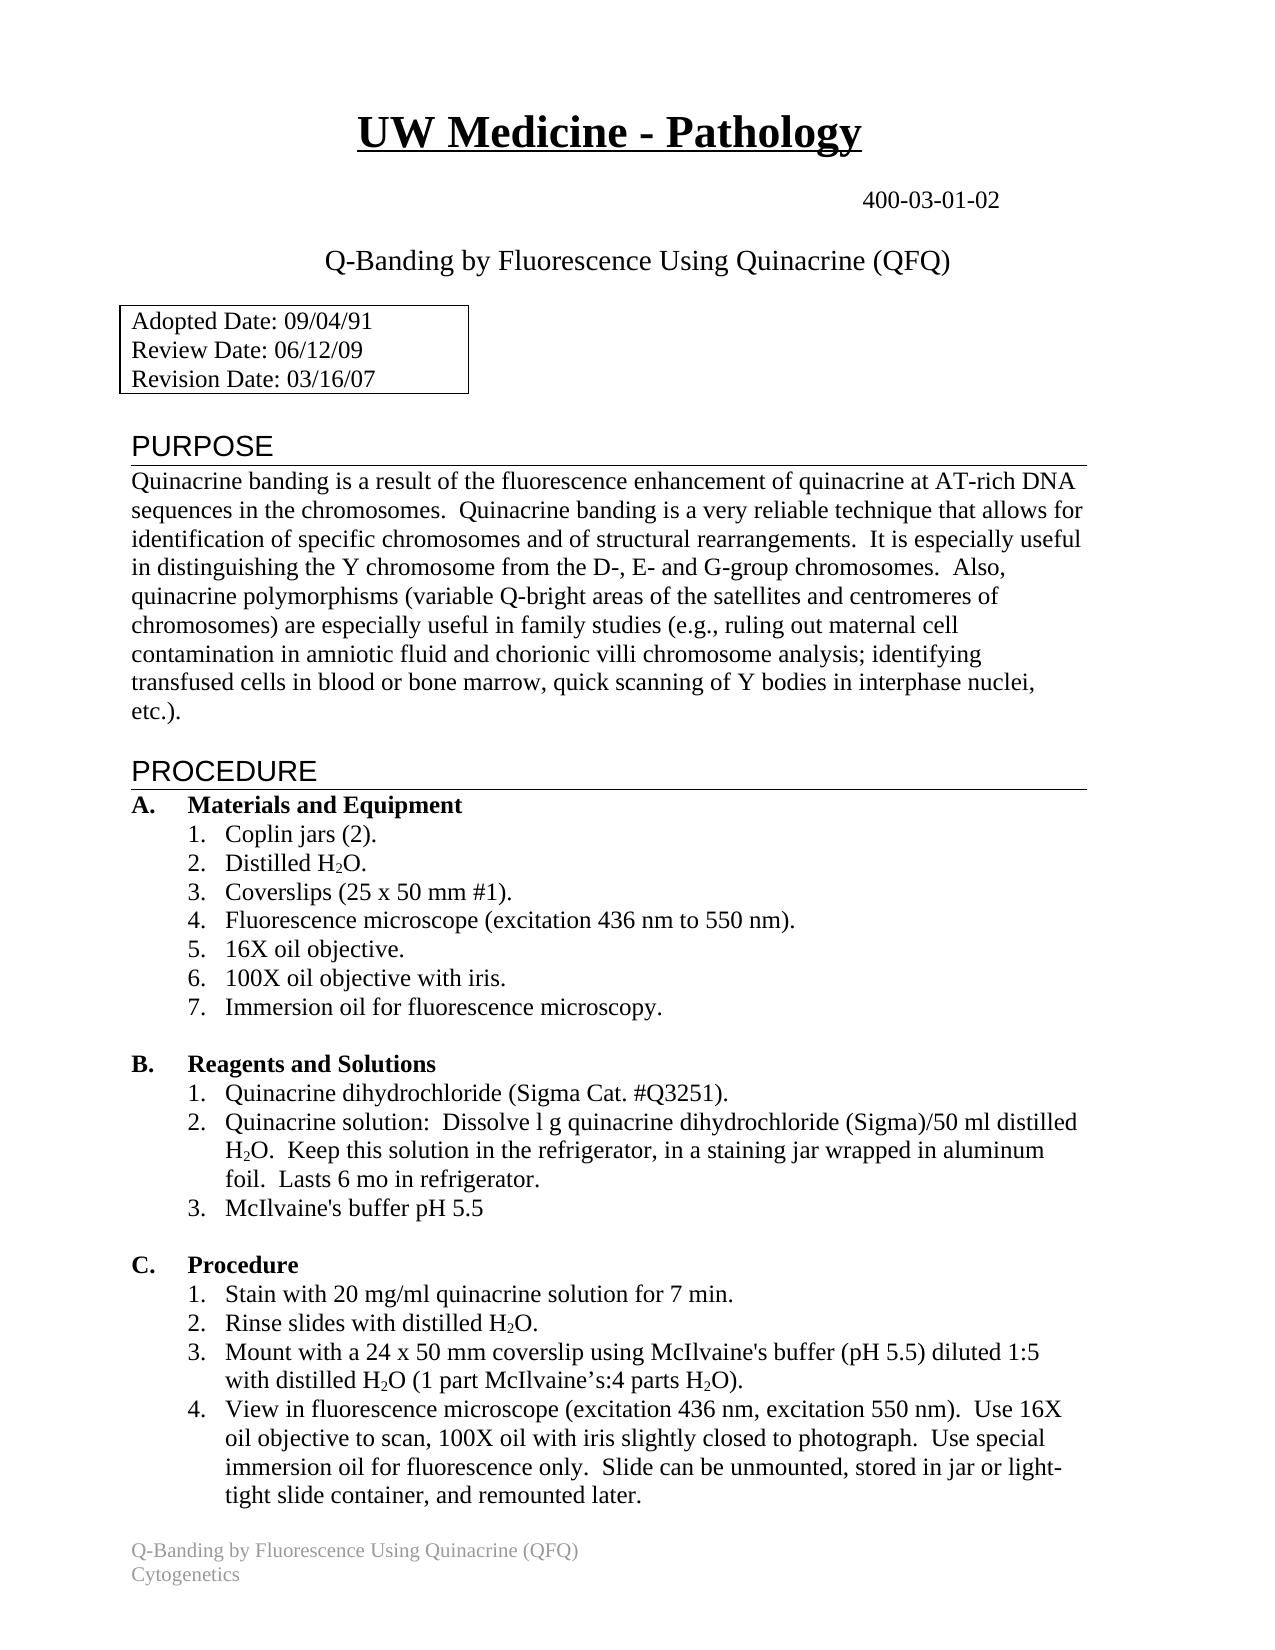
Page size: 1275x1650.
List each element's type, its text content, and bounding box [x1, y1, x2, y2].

list Quinacrine solution: Dissolve l g quinacrine dihydrochloride (Sigma)/50 ml distilled H2O. Keep this solution in the refrigerator, in a staining jar wrapped in aluminum foil. Lasts 6 mo in refrigerator. [187, 1107, 1087, 1193]
subtitle Procedure [131, 1250, 900, 1279]
text 400-03-01-02 [862, 186, 1087, 214]
text Q-Banding by Fluorescence Using Quinacrine (QFQ) [187, 243, 1087, 277]
list McIlvaine's buffer pH 5.5 [187, 1193, 1087, 1222]
text PURPOSE [131, 422, 1087, 465]
list Fluorescence microscope (excitation 436 nm to 550 nm). [187, 905, 900, 934]
list 100X oil objective with iris. [187, 963, 900, 992]
text Quinacrine banding is a result of the fluorescence enhancement of quinacrine at AT-rich DNA sequences in the chromosomes. Quinacrine banding is a very reliable technique that allows for identification of specific chromosomes and of structural rearrangements. It is especially useful in distinguishing the Y chromosome from the D-, E- and G-group chromosomes. Also, quinacrine polymorphisms (variable Q-bright areas of the satellites and centromeres of chromosomes) are especially useful in family studies (e.g., ruling out maternal cell contamination in amniotic fluid and chorionic villi chromosome analysis; identifying transfused cells in blood or bone marrow, quick scanning of Y bodies in interphase nuclei, etc.). [131, 466, 1087, 725]
text PROCEDURE [131, 754, 1087, 789]
subtitle Reagents and Solutions [131, 1049, 900, 1078]
list Quinacrine dihydrochloride (Sigma Cat. #Q3251). [187, 1078, 1087, 1107]
subtitle Materials and Equipment [131, 790, 900, 819]
list View in fluorescence microscope (excitation 436 nm, excitation 550 nm). Use 16X oil objective to scan, 100X oil with iris slightly closed to photograph. Use special immersion oil for fluorescence only. Slide can be unmounted, stored in jar or light-tight slide container, and remounted later. [187, 1394, 1087, 1509]
list Immersion oil for fluorescence microscopy. [187, 992, 900, 1020]
list 16X oil objective. [187, 934, 900, 963]
list Distilled H2O. [187, 848, 900, 877]
list Coplin jars (2). [187, 819, 900, 848]
list Coverslips (25 x 50 mm #1). [187, 877, 900, 905]
list Stain with 20 mg/ml quinacrine solution for 7 min. [187, 1279, 1087, 1308]
text UW Medicine - Pathology [131, 104, 1087, 157]
list Mount with a 24 x 50 mm coverslip using McIlvaine's buffer (pH 5.5) diluted 1:5 with distilled H2O (1 part McIlvaine’s:4 parts H2O). [187, 1337, 1087, 1394]
table_header Adopted Date: 09/04/91 Review Date: 06/12/09 Revision Date: 03/16/07 [121, 306, 468, 393]
list Rinse slides with distilled H2O. [187, 1308, 1087, 1337]
